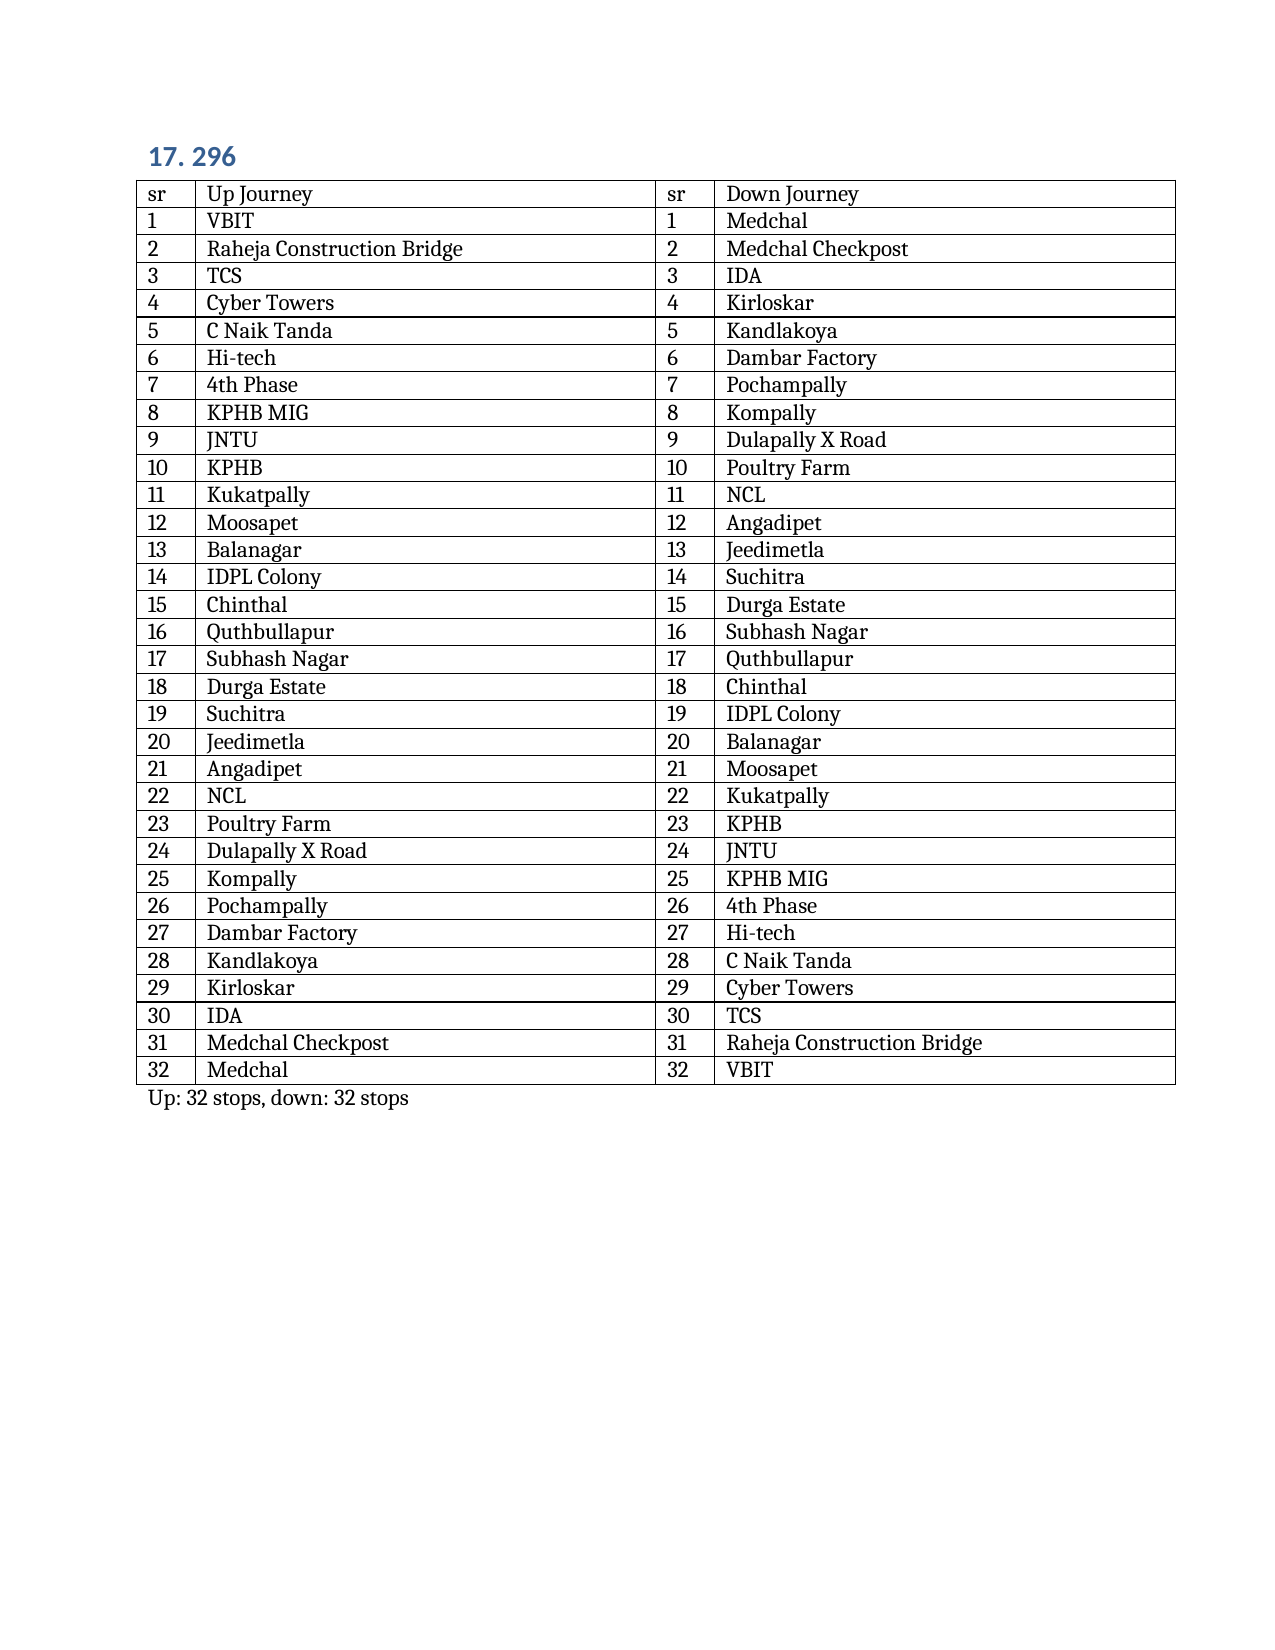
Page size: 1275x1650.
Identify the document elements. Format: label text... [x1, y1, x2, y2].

table_cell 14 [656, 564, 714, 590]
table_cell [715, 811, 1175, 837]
table_cell 12 [656, 509, 714, 536]
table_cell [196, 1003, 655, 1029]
table_cell Kukatpally [196, 482, 655, 508]
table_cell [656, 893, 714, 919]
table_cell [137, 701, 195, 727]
table_cell Pochampally [715, 372, 1175, 399]
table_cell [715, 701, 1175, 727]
table_cell Dulapally X Road [715, 427, 1175, 453]
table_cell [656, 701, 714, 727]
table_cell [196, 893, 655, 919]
table_cell 7 [656, 372, 714, 399]
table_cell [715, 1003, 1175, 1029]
table_cell NCL [715, 482, 1175, 508]
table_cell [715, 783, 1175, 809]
table_cell 15 [137, 591, 195, 618]
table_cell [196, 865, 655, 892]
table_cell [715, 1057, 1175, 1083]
table_header Down Journey [715, 181, 1175, 207]
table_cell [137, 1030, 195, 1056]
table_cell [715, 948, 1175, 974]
table_cell Hi-tech [196, 345, 655, 371]
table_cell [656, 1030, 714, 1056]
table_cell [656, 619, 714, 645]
table_cell KPHB [196, 455, 655, 481]
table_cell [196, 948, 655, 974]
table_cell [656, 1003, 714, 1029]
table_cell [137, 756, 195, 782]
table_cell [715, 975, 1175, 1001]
table_cell KPHB MIG [196, 400, 655, 426]
table_cell Kandlakoya [715, 318, 1175, 344]
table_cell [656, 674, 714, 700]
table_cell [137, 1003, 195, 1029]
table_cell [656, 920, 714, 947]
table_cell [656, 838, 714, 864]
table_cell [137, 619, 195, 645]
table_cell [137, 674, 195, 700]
table_cell 9 [137, 427, 195, 453]
table_cell 1 [137, 208, 195, 234]
table_cell Jeedimetla [715, 537, 1175, 563]
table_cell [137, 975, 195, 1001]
table_header sr [137, 181, 195, 207]
table_cell 10 [137, 455, 195, 481]
text Up: 32 stops, down: 32 stops [148, 1084, 1186, 1111]
table_cell Poultry Farm [715, 455, 1175, 481]
table_cell Durga Estate [715, 591, 1175, 618]
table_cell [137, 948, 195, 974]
table_cell 4 [137, 290, 195, 316]
table_cell Dambar Factory [715, 345, 1175, 371]
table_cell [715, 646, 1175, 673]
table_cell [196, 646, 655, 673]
table_cell Balanagar [196, 537, 655, 563]
table_cell 4 [656, 290, 714, 316]
table_cell JNTU [196, 427, 655, 453]
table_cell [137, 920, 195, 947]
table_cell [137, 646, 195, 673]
table_cell 5 [137, 318, 195, 344]
table_cell 4th Phase [196, 372, 655, 399]
table_cell 14 [137, 564, 195, 590]
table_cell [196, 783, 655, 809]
table_header Up Journey [196, 181, 655, 207]
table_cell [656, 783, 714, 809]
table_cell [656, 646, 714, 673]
table_cell 7 [137, 372, 195, 399]
table_cell Angadipet [715, 509, 1175, 536]
table_cell Cyber Towers [196, 290, 655, 316]
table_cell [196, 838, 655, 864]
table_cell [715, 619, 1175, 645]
table_cell 2 [137, 235, 195, 262]
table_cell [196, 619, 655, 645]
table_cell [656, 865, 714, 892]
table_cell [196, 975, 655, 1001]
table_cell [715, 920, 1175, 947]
table_cell 12 [137, 509, 195, 536]
table_cell IDPL Colony [196, 564, 655, 590]
table_cell TCS [196, 263, 655, 289]
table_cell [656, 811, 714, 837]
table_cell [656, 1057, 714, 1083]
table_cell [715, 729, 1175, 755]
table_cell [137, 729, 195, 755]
table_cell Moosapet [196, 509, 655, 536]
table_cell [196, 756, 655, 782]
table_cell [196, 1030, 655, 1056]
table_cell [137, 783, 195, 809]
table_cell 1 [656, 208, 714, 234]
table_cell 9 [656, 427, 714, 453]
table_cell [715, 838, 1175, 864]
table_cell Kompally [715, 400, 1175, 426]
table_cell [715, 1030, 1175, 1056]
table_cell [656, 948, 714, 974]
table_cell 8 [656, 400, 714, 426]
table_cell 15 [656, 591, 714, 618]
table_cell 8 [137, 400, 195, 426]
table_cell 6 [137, 345, 195, 371]
table_cell Chinthal [196, 591, 655, 618]
table_cell VBIT [196, 208, 655, 234]
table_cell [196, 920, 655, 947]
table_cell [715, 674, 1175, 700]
table_cell 10 [656, 455, 714, 481]
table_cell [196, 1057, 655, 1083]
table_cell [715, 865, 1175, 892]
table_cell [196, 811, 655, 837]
table_cell 13 [656, 537, 714, 563]
table_cell 6 [656, 345, 714, 371]
table_cell 2 [656, 235, 714, 262]
table_cell 11 [656, 482, 714, 508]
table_cell Medchal Checkpost [715, 235, 1175, 262]
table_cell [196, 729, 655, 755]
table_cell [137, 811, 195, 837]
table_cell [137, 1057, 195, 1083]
table_header sr [656, 181, 714, 207]
table_cell C Naik Tanda [196, 318, 655, 344]
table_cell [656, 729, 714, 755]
table_cell 11 [137, 482, 195, 508]
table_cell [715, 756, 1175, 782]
table_cell Raheja Construction Bridge [196, 235, 655, 262]
subtitle 17. 296 [148, 138, 1186, 174]
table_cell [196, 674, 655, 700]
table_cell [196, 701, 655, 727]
table_cell 5 [656, 318, 714, 344]
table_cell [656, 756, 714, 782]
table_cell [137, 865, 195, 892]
table_cell Kirloskar [715, 290, 1175, 316]
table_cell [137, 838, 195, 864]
table_cell 3 [137, 263, 195, 289]
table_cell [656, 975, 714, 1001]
table_cell 13 [137, 537, 195, 563]
table_cell Medchal [715, 208, 1175, 234]
table_cell Suchitra [715, 564, 1175, 590]
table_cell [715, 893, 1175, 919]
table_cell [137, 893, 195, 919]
table_cell 3 [656, 263, 714, 289]
table_cell IDA [715, 263, 1175, 289]
